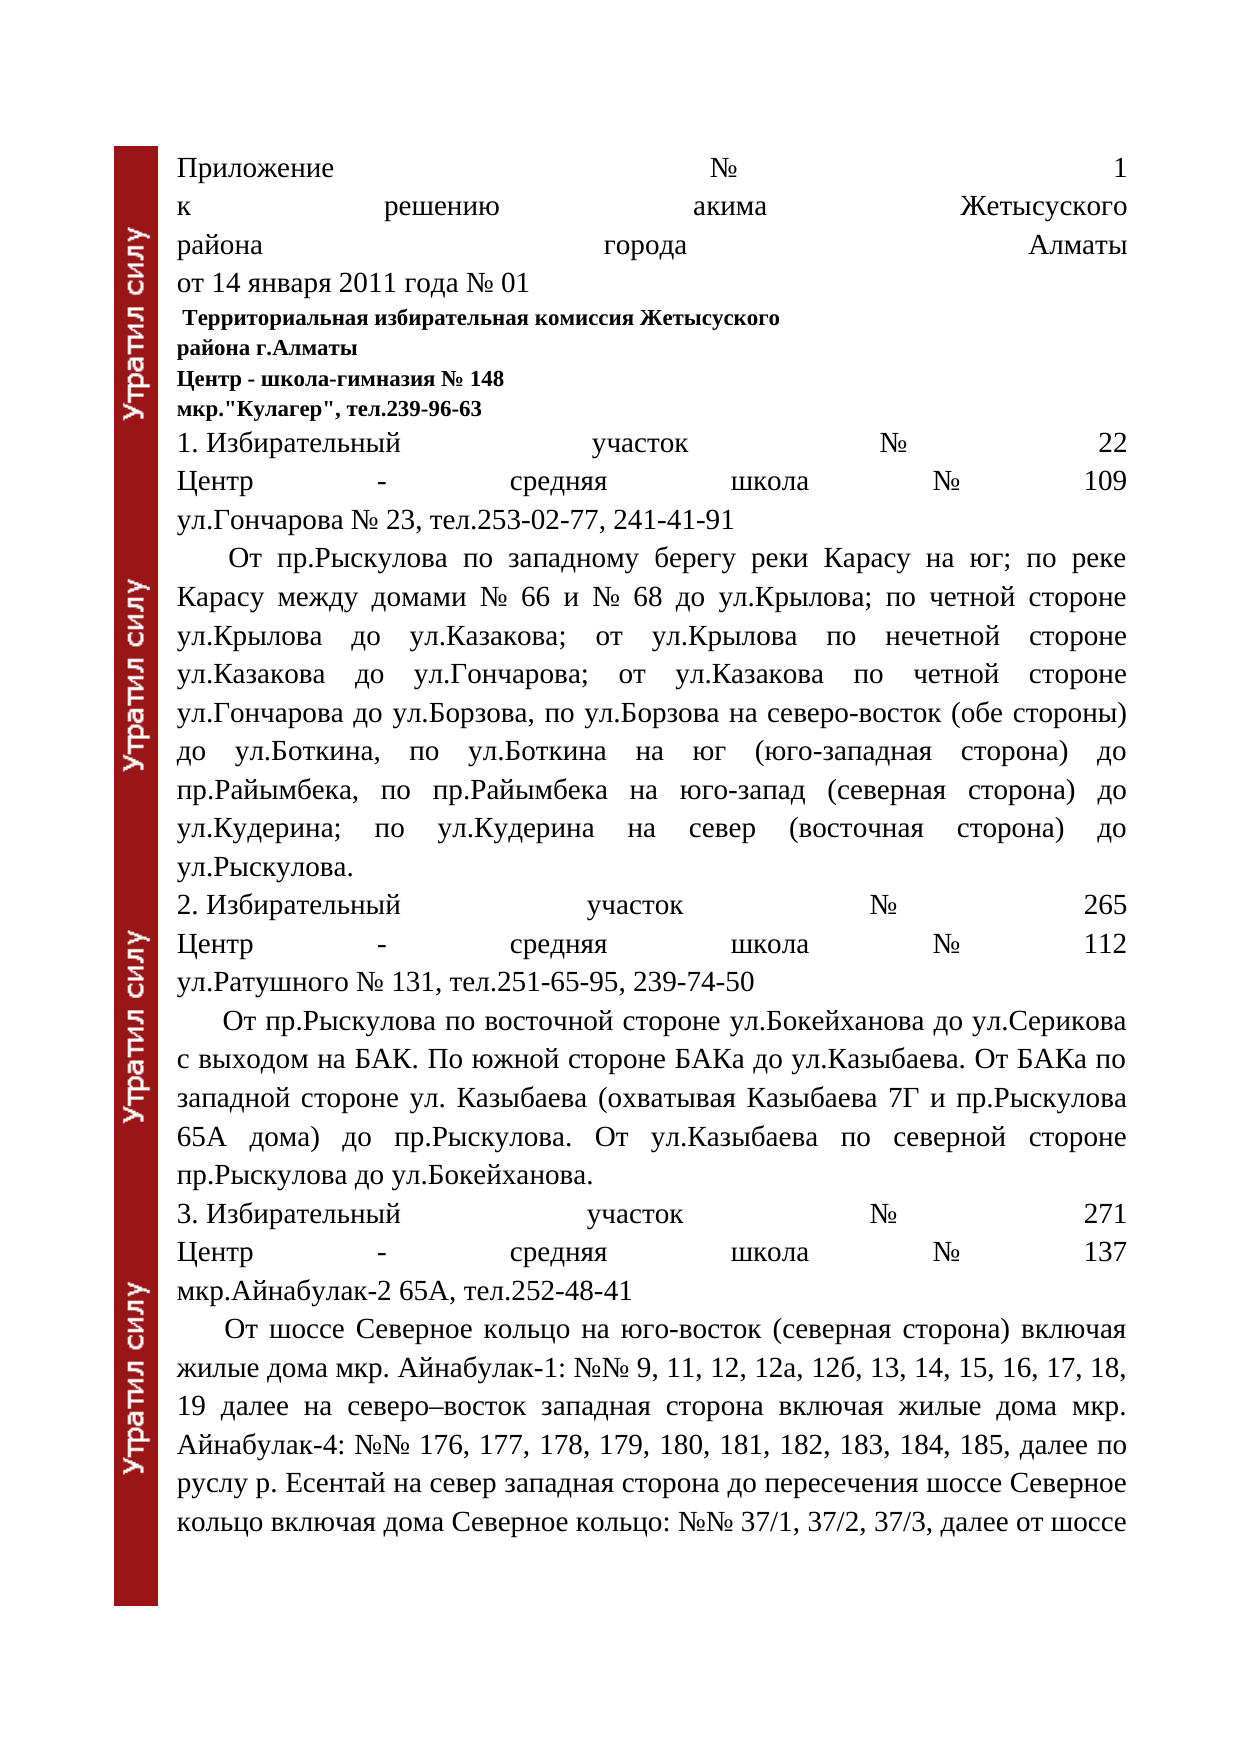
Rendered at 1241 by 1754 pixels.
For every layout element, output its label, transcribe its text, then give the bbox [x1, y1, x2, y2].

picture [114, 299, 158, 304]
picture [114, 998, 158, 1003]
text От пр.Рыскулова по западному берегу реки Карасу на юг; по реке Карасу между домами № 66 и № 68 до ул.Крылова; по четной стороне ул.Крылова до ул.Казакова; от ул.Крылова по нечетной стороне ул.Казакова до ул.Гончарова; от ул.Казакова по четной стороне ул.Гончарова до ул.Борзова, по ул.Борзова на северо-восток (обе стороны) до ул.Боткина, по ул.Боткина на юг (юго-западная сторона) до пр.Райымбека, по пр.Райымбека на юго-запад (северная сторона) до ул.Кудерина; по ул.Кудерина на север (восточная сторона) до ул.Рыскулова. [112, 541, 1128, 882]
picture [114, 1538, 158, 1606]
text Приложение № 1 к решению акима Жетысуского района города Алматы от 14 января 2011 года № 01 [112, 150, 1128, 299]
picture [114, 882, 158, 887]
picture [114, 1191, 158, 1196]
text Территориальная избирательная комиссия Жетысуского района г.Алматы Центр - школа-гимназия № 148 мкр."Кулагер", тел.239-96-63 [112, 304, 1128, 421]
text 3. Избирательный участок № 271 Центр - средняя школа № 137 мкр.Айнабулак-2 65А, тел.252-48-41 [112, 1196, 1128, 1306]
picture [114, 1306, 158, 1311]
text 1. Избирательный участок № 22 Центр - средняя школа № 109 ул.Гончарова № 23, тел.253-02-77, 241-41-91 [112, 425, 1128, 536]
text От пр.Рыскулова по восточной стороне ул.Бокейханова до ул.Серикова с выходом на БАК. По южной стороне БАКа до ул.Казыбаева. От БАКа по западной стороне ул. Казыбаева (охватывая Казыбаева 7Г и пр.Рыскулова 65А дома) до пр.Рыскулова. От ул.Казыбаева по северной стороне пр.Рыскулова до ул.Бокейханова. [112, 1003, 1128, 1191]
picture [114, 146, 158, 150]
picture [114, 421, 158, 425]
picture [114, 536, 158, 541]
text 2. Избирательный участок № 265 Центр - средняя школа № 112 ул.Ратушного № 131, тел.251-65-95, 239-74-50 [112, 887, 1128, 998]
